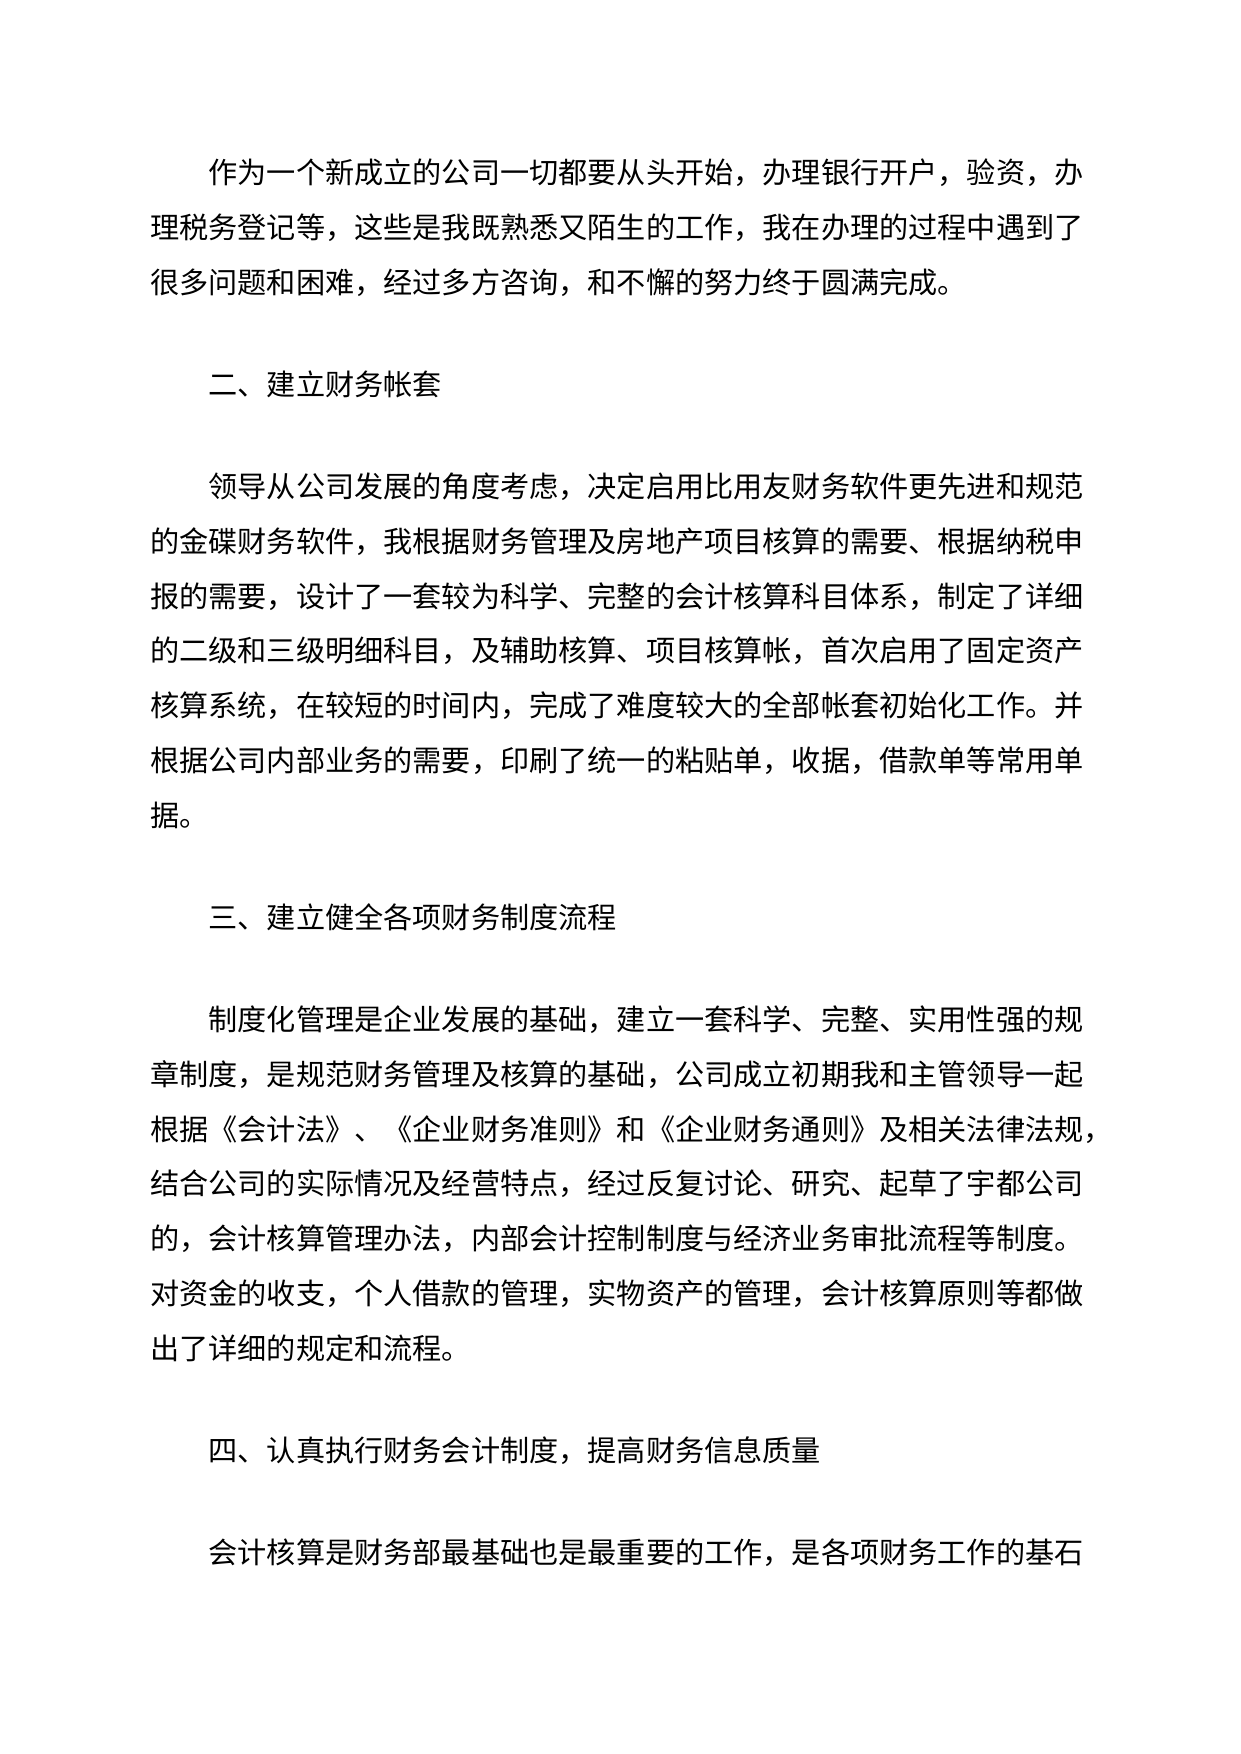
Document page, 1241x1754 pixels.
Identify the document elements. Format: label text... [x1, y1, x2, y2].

text 二、建立财务帐套 [150, 362, 1090, 404]
text 制度化管理是企业发展的基础，建立一套科学、完整、实用性强的规章制度，是规范财务管理及核算的基础，公司成立初期我和主管领导一起根据《会计法》、《企业财务准则》和《企业财务通则》及相关法律法规，结合公司的实际情况及经营特点，经过反复讨论、研究、起草了宇都公司的，会计核算管理办法，内部会计控制制度与经济业务审批流程等制度。对资金的收支，个人借款的管理，实物资产的管理，会计核算原则等都做出了详细的规定和流程。 [150, 996, 1090, 1368]
text 领导从公司发展的角度考虑，决定启用比用友财务软件更先进和规范的金碟财务软件，我根据财务管理及房地产项目核算的需要、根据纳税申报的需要，设计了一套较为科学、完整的会计核算科目体系，制定了详细的二级和三级明细科目，及辅助核算、项目核算帐，首次启用了固定资产核算系统，在较短的时间内，完成了难度较大的全部帐套初始化工作。并根据公司内部业务的需要，印刷了统一的粘贴单，收据，借款单等常用单据。 [150, 463, 1090, 835]
text 三、建立健全各项财务制度流程 [150, 894, 1090, 937]
text 四、认真执行财务会计制度，提高财务信息质量 [150, 1427, 1090, 1470]
text 作为一个新成立的公司一切都要从头开始，办理银行开户，验资，办理税务登记等，这些是我既熟悉又陌生的工作，我在办理的过程中遇到了很多问题和困难，经过多方咨询，和不懈的努力终于圆满完成。 [150, 150, 1090, 302]
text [150, 1529, 1090, 1571]
